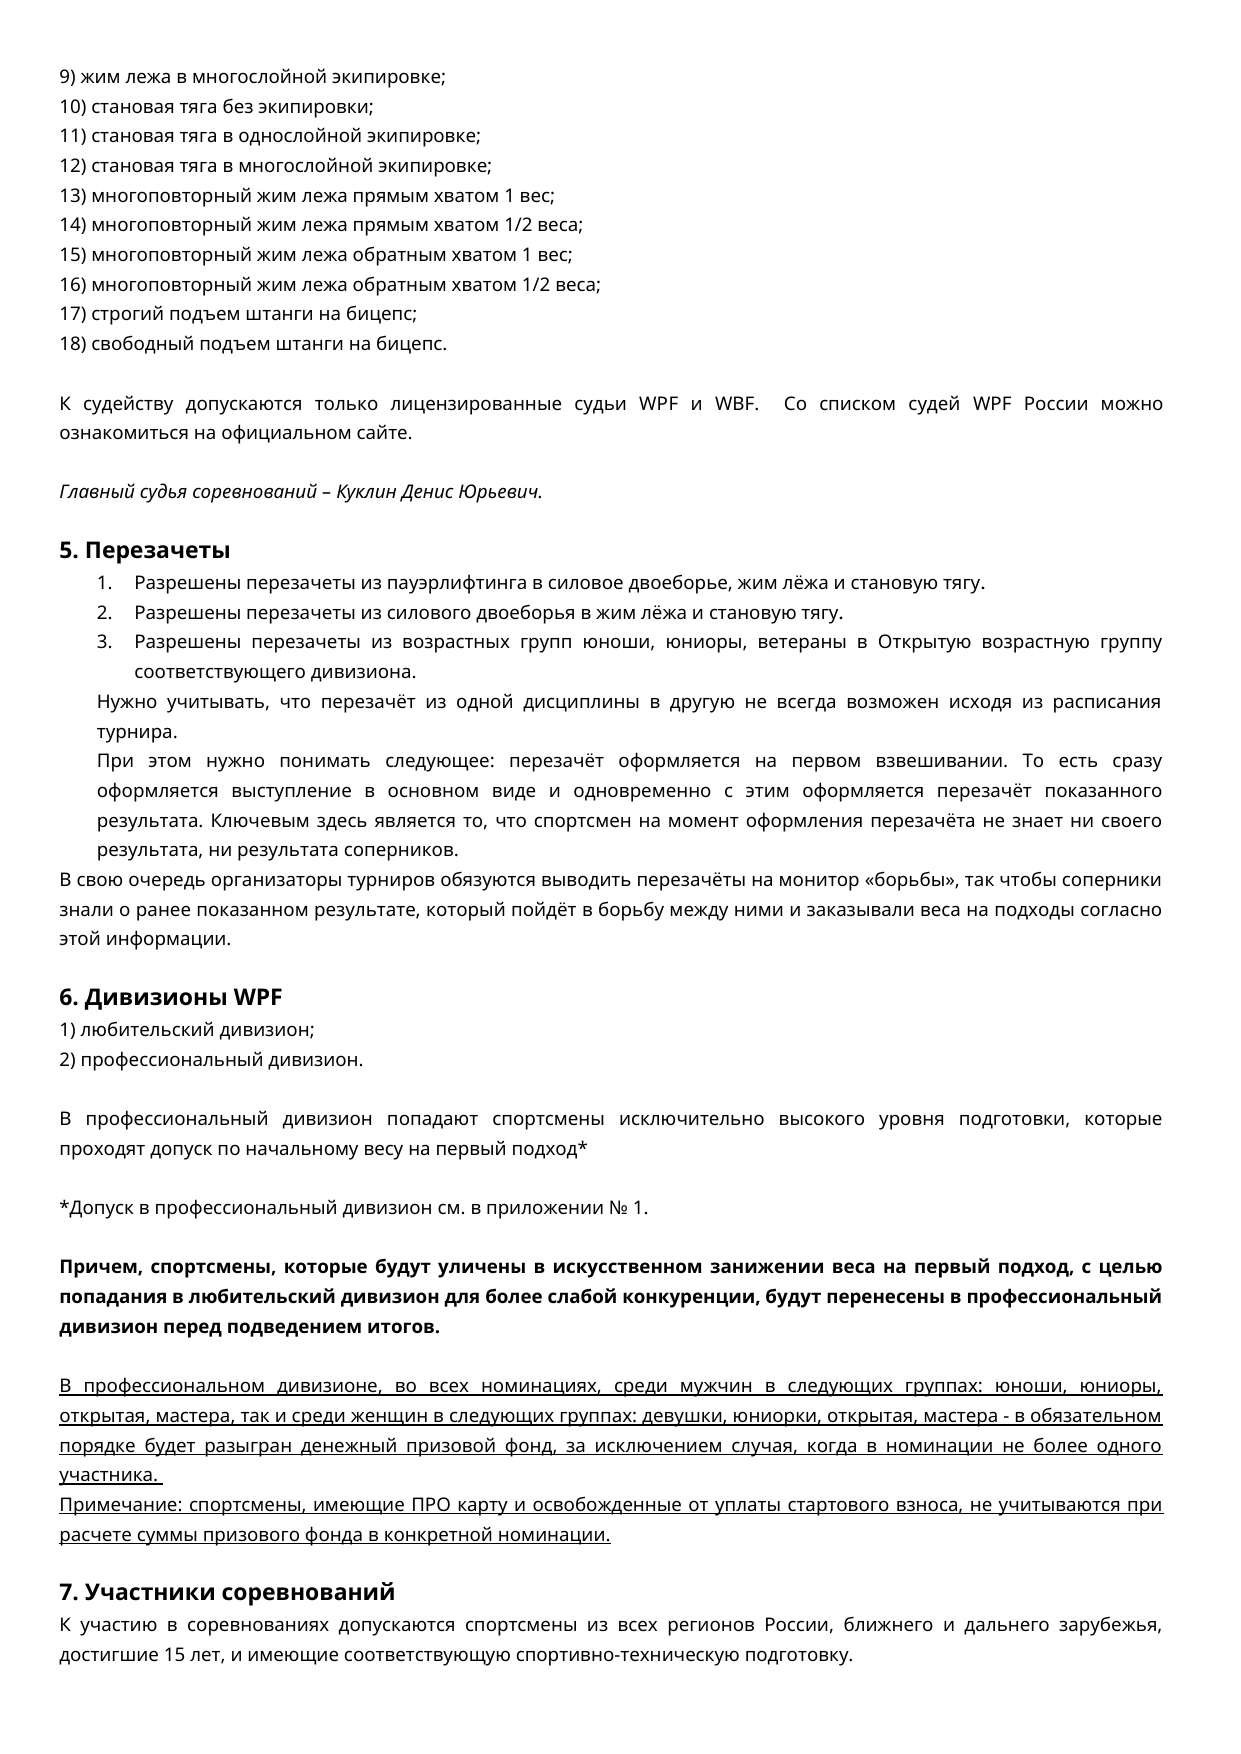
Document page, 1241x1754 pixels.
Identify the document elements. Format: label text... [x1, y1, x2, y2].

text При этом нужно понимать следующее: перезачёт оформляется на первом взвешивании. То есть сразу оформляется выступление в основном виде и одновременно с этим оформляется перезачёт показанного результата. Ключевым здесь является то, что спортсмен на момент оформления перезачёта не знает ни своего результата, ни результата соперников. [97, 743, 1163, 862]
text В профессиональном дивизионе, во всех номинациях, среди мужчин в следующих группах: юноши, юниоры, открытая, мастера, так и среди женщин в следующих группах: девушки, юниорки, открытая, мастера - в обязательном порядке будет разыгран денежный призовой фонд, за исключением случая, когда в номинации не более одного участника. [59, 1455, 1163, 1487]
text 1) любительский дивизион; 2) профессиональный дивизион. [59, 1012, 1163, 1072]
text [59, 59, 1163, 178]
text Причем, спортсмены, которые будут уличены в искусственном занижении веса на первый подход, с целью попадания в любительский дивизион для более слабой конкуренции, будут перенесены в профессиональный дивизион перед подведением итогов. [59, 1250, 1163, 1339]
text 13) многоповторный жим лежа прямым хватом 1 вес; [59, 178, 1163, 207]
text 16) многоповторный жим лежа обратным хватом 1/2 веса; [59, 267, 1163, 297]
text В свою очередь организаторы турниров обязуются выводить перезачёты на монитор «борьбы», так чтобы соперники знали о ранее показанном результате, который пойдёт в борьбу между ними и заказывали веса на подходы согласно этой информации. [59, 862, 1163, 951]
text Нужно учитывать, что перезачёт из одной дисциплины в другую не всегда возможен исходя из расписания турнира. [97, 684, 1163, 743]
text В профессиональном дивизионе, во всех номинациях, среди мужчин в следующих группах: юноши, юниоры, открытая, мастера, так и среди женщин в следующих группах: девушки, юниорки, открытая, мастера - в обязательном порядке будет разыгран денежный призовой фонд, за исключением случая, когда в номинации не более одного участника. [59, 1426, 1163, 1454]
text В профессиональном дивизионе, во всех номинациях, среди мужчин в следующих группах: юноши, юниоры, открытая, мастера, так и среди женщин в следующих группах: девушки, юниорки, открытая, мастера - в обязательном порядке будет разыгран денежный призовой фонд, за исключением случая, когда в номинации не более одного участника. [59, 1396, 1163, 1424]
text *Допуск в профессиональный дивизион см. в приложении № 1. [59, 1190, 1163, 1220]
text 7. Участники соревнований [59, 1576, 1163, 1607]
text К судейству допускаются только лицензированные судьи WPF и WBF. Со списком судей WPF России можно ознакомиться на официальном сайте. [59, 386, 1163, 445]
text К участию в соревнованиях допускаются спортсмены из всех регионов России, ближнего и дальнего зарубежья, достигшие 15 лет, и имеющие соответствующую спортивно-техническую подготовку. [59, 1607, 1163, 1667]
text 6. Дивизионы WPF [59, 981, 1163, 1012]
text 15) многоповторный жим лежа обратным хватом 1 вес; [59, 237, 1163, 267]
list Разрешены перезачеты из пауэрлифтинга в силовое двоеборье, жим лёжа и становую тягу. [97, 565, 1163, 595]
list Разрешены перезачеты из возрастных групп юноши, юниоры, ветераны в Открытую возрастную группу соответствующего дивизиона. [97, 625, 1163, 684]
text Примечание: спортсмены, имеющие ПРО карту и освобожденные от уплаты стартового взноса, не учитываются при расчете суммы призового фонда в конкретной номинации. [59, 1487, 1163, 1513]
text В профессиональный дивизион попадают спортсмены исключительно высокого уровня подготовки, которые проходят допуск по начальному весу на первый подход* [59, 1101, 1163, 1161]
text 5. Перезачеты [59, 534, 1163, 565]
text 14) многоповторный жим лежа прямым хватом 1/2 веса; [59, 207, 1163, 237]
text 18) свободный подъем штанги на бицепс. [59, 326, 1163, 356]
text В профессиональном дивизионе, во всех номинациях, среди мужчин в следующих группах: юноши, юниоры, открытая, мастера, так и среди женщин в следующих группах: девушки, юниорки, открытая, мастера - в обязательном порядке будет разыгран денежный призовой фонд, за исключением случая, когда в номинации не более одного участника. [59, 1368, 1163, 1394]
text 17) строгий подъем штанги на бицепс; [59, 297, 1163, 326]
text Примечание: спортсмены, имеющие ПРО карту и освобожденные от уплаты стартового взноса, не учитываются при расчете суммы призового фонда в конкретной номинации. [59, 1514, 1163, 1547]
text Главный судья соревнований – Куклин Денис Юрьевич. [59, 475, 1163, 504]
list Разрешены перезачеты из силового двоеборья в жим лёжа и становую тягу. [97, 595, 1163, 625]
